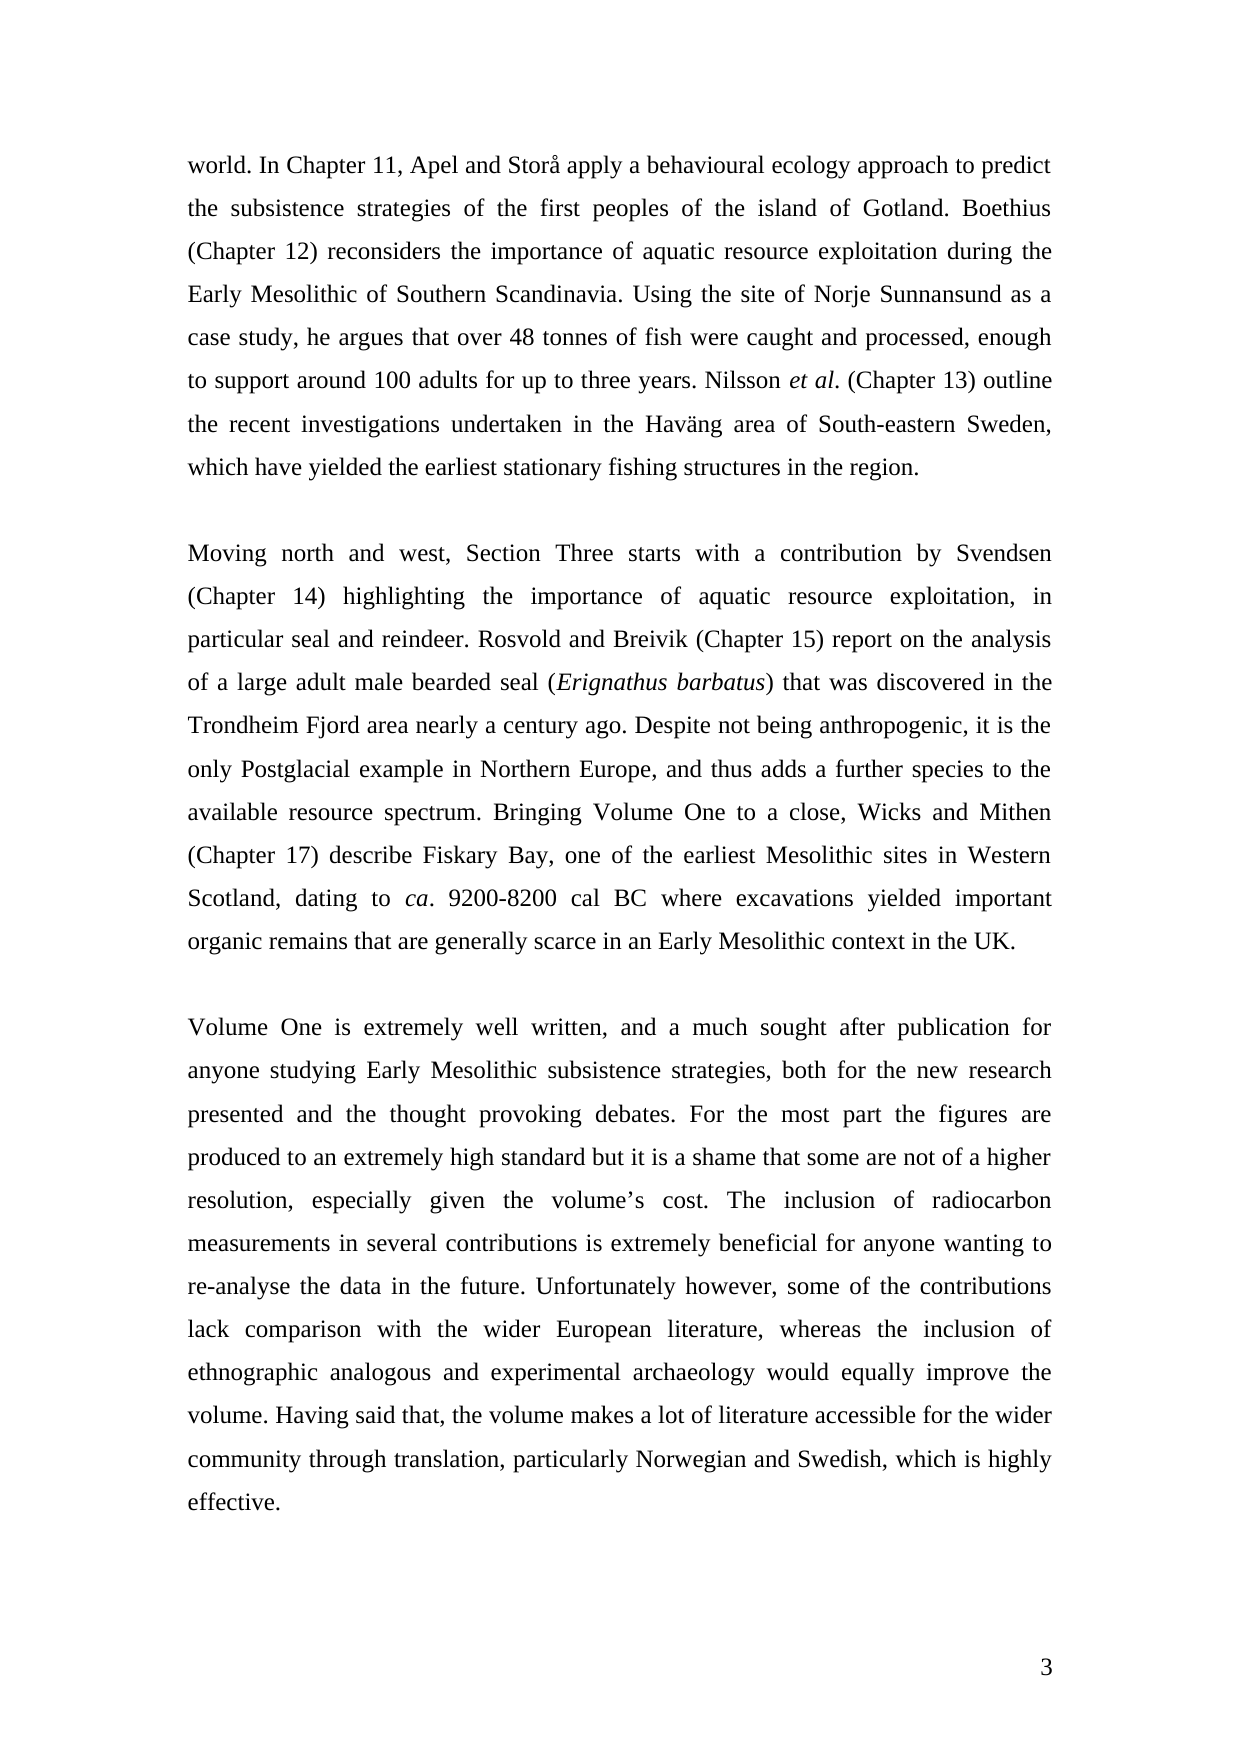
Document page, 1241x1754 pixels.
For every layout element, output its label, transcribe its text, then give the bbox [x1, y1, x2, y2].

text Volume One is extremely well written, and a much sought after publication for anyone studying Early Mesolithic subsistence strategies, both for the new research presented and the thought provoking debates. For the most part the figures are produced to an extremely high standard but it is a shame that some are not of a higher resolution, especially given the volume’s cost. The inclusion of radiocarbon measurements in several contributions is extremely beneficial for anyone wanting to re-analyse the data in the future. Unfortunately however, some of the contributions lack comparison with the wider European literature, whereas the inclusion of ethnographic analogous and experimental archaeology would equally improve the volume. Having said that, the volume makes a lot of literature accessible for the wider community through translation, particularly Norwegian and Swedish, which is highly effective. [187, 1012, 1053, 1516]
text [187, 150, 1053, 481]
text Moving north and west, Section Three starts with a contribution by Svendsen (Chapter 14) highlighting the importance of aquatic resource exploitation, in particular seal and reindeer. Rosvold and Breivik (Chapter 15) report on the analysis of a large adult male bearded seal (Erignathus barbatus) that was discovered in the Trondheim Fjord area nearly a century ago. Despite not being anthropogenic, it is the only Postglacial example in Northern Europe, and thus adds a further species to the available resource spectrum. Bringing Volume One to a close, Wicks and Mithen (Chapter 17) describe Fiskary Bay, one of the earliest Mesolithic sites in Western Scotland, dating to ca. 9200-8200 cal BC where excavations yielded important organic remains that are generally scarce in an Early Mesolithic context in the UK. [187, 538, 1053, 955]
